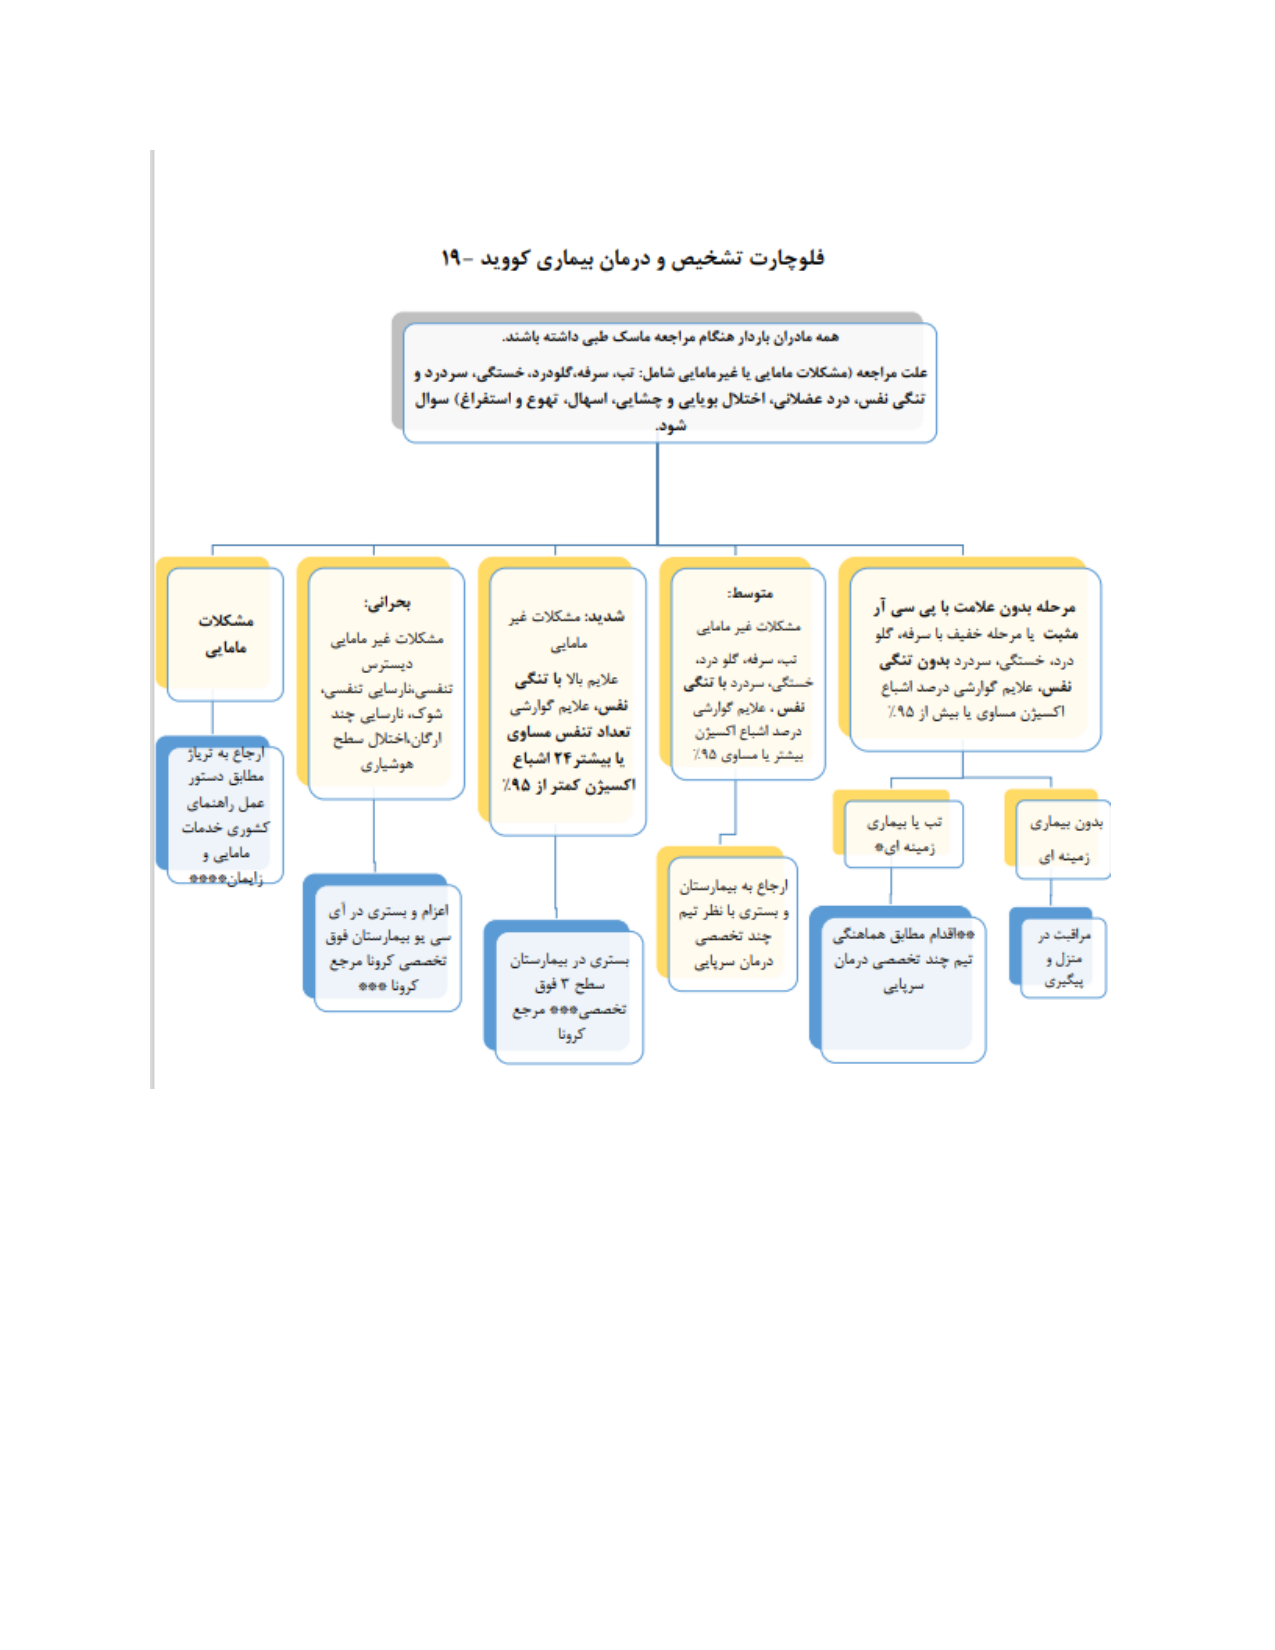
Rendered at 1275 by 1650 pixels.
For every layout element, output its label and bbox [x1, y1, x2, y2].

picture [150, 150, 1111, 1089]
